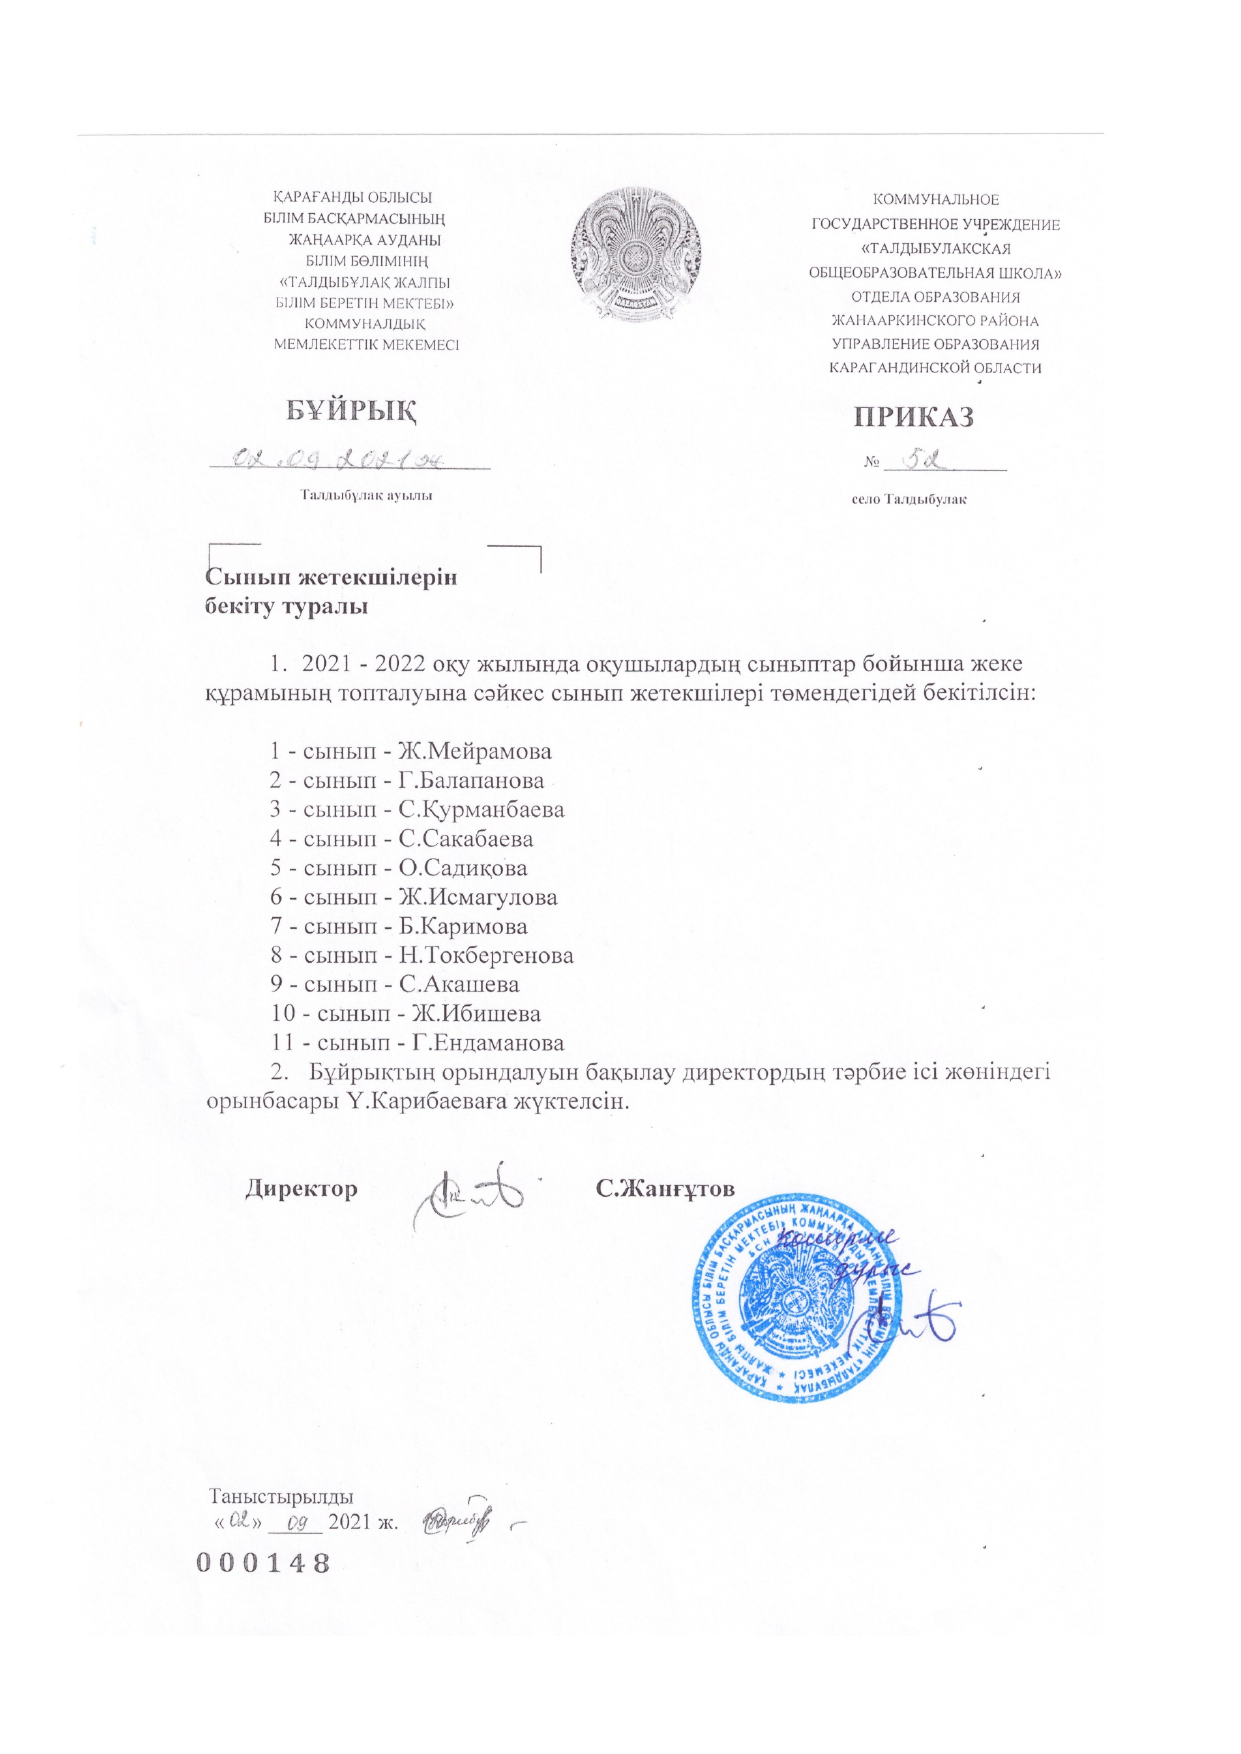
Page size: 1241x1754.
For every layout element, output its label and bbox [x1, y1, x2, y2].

picture [29, 118, 1114, 1636]
